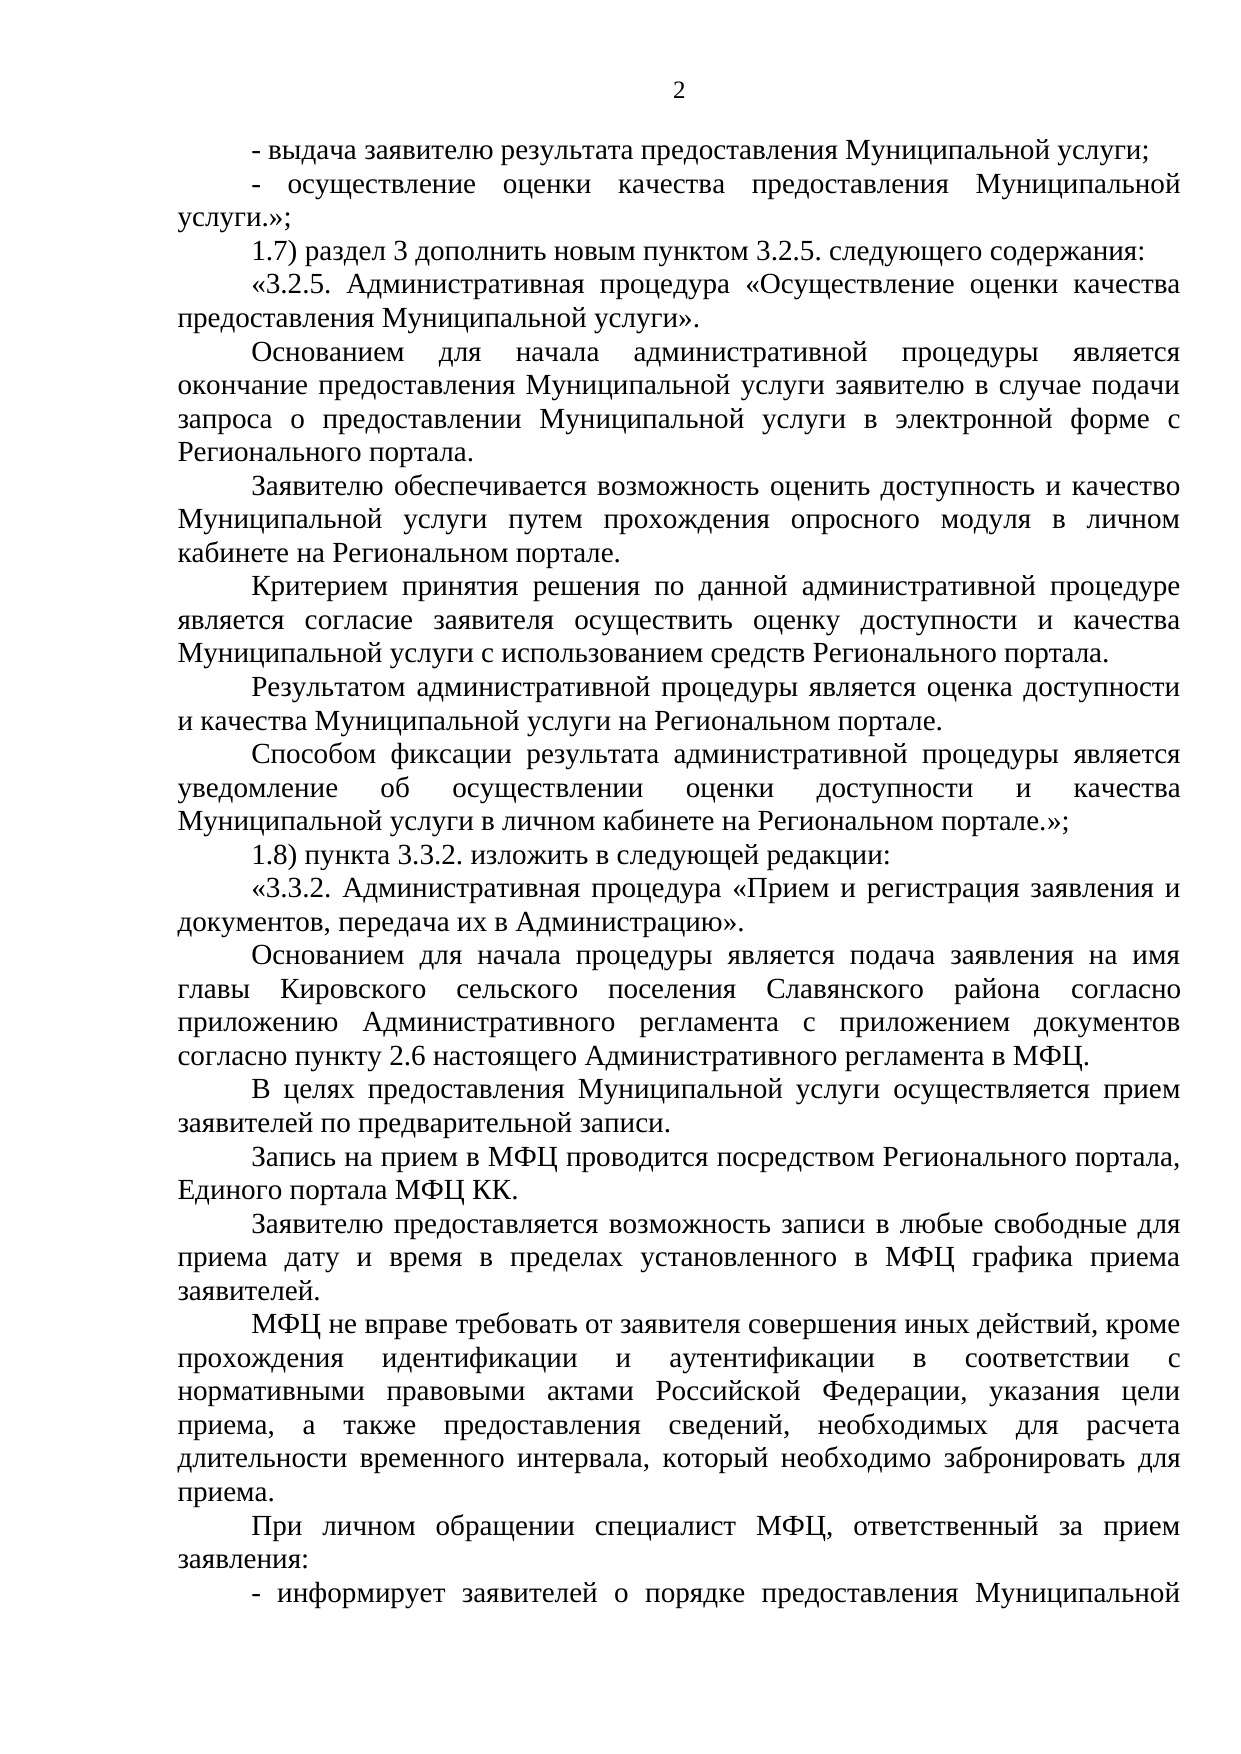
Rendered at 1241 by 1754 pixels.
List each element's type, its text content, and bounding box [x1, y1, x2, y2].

text «3.2.5. Административная процедура «Осуществление оценки качества предоставления Муниципальной услуги». [177, 267, 1181, 334]
text «3.3.2. Административная процедура «Прием и регистрация заявления и документов, передача их в Администрацию». [177, 870, 1181, 937]
text Заявителю обеспечивается возможность оценить доступность и качество Муниципальной услуги путем прохождения опросного модуля в личном кабинете на Региональном портале. [177, 468, 1181, 568]
text МФЦ не вправе требовать от заявителя совершения иных действий, кроме прохождения идентификации и аутентификации в соответствии с нормативными правовыми актами Российской Федерации, указания цели приема, а также предоставления сведений, необходимых для расчета длительности временного интервала, который необходимо забронировать для приема. [177, 1306, 1181, 1508]
text При личном обращении специалист МФЦ, ответственный за прием заявления: [177, 1508, 1181, 1575]
text Запись на прием в МФЦ проводится посредством Регионального портала, Единого портала МФЦ КК. [177, 1139, 1181, 1206]
text Результатом административной процедуры является оценка доступности и качества Муниципальной услуги на Региональном портале. [177, 669, 1181, 736]
text - выдача заявителю результата предоставления Муниципальной услуги; [177, 132, 1181, 166]
text 1.8) пункта 3.3.2. изложить в следующей редакции: [177, 837, 1181, 870]
text - осуществление оценки качества предоставления Муниципальной услуги.»; [177, 166, 1181, 233]
text Способом фиксации результата административной процедуры является уведомление об осуществлении оценки доступности и качества Муниципальной услуги в личном кабинете на Региональном портале.»; [177, 736, 1181, 837]
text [177, 1575, 1181, 1608]
text Основанием для начала административной процедуры является окончание предоставления Муниципальной услуги заявителю в случае подачи запроса о предоставлении Муниципальной услуги в электронной форме с Регионального портала. [177, 334, 1181, 468]
text Критерием принятия решения по данной административной процедуре является согласие заявителя осуществить оценку доступности и качества Муниципальной услуги с использованием средств Регионального портала. [177, 568, 1181, 669]
text Основанием для начала процедуры является подача заявления на имя главы Кировского сельского поселения Славянского района согласно приложению Административного регламента с приложением документов согласно пункту 2.6 настоящего Административного регламента в МФЦ. [177, 937, 1181, 1072]
text 1.7) раздел 3 дополнить новым пунктом 3.2.5. следующего содержания: [177, 233, 1181, 267]
text В целях предоставления Муниципальной услуги осуществляется прием заявителей по предварительной записи. [177, 1072, 1181, 1139]
text Заявителю предоставляется возможность записи в любые свободные для приема дату и время в пределах установленного в МФЦ графика приема заявителей. [177, 1206, 1181, 1306]
